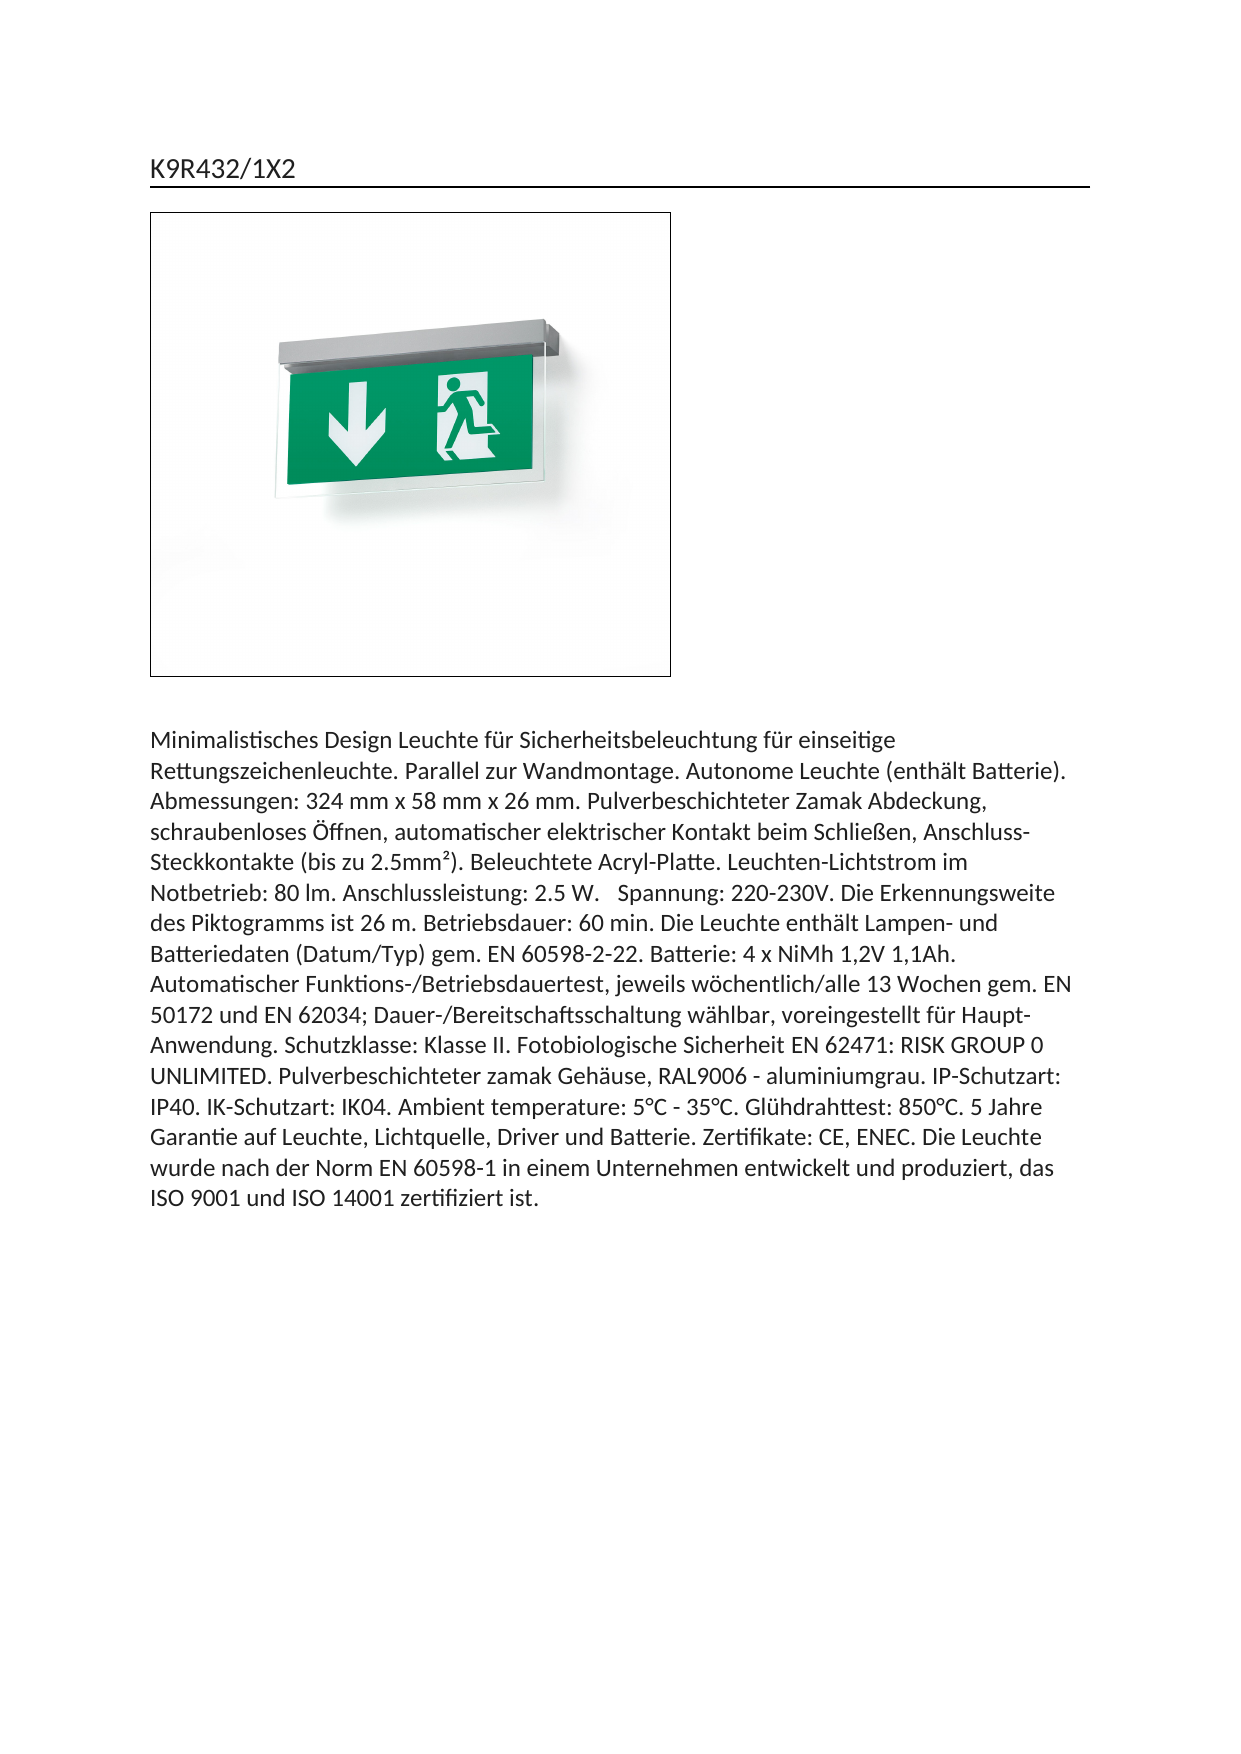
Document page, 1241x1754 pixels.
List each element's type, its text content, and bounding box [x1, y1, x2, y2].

text Minimalistisches Design Leuchte für Sicherheitsbeleuchtung für einseitige Rettungszeichenleuchte. Parallel zur Wandmontage. Autonome Leuchte (enthält Batterie). Abmessungen: 324 mm x 58 mm x 26 mm. Pulverbeschichteter Zamak Abdeckung, schraubenloses Öffnen, automatischer elektrischer Kontakt beim Schließen, Anschluss-Steckkontakte (bis zu 2.5mm²). Beleuchtete Acryl-Platte. Leuchten-Lichtstrom im Notbetrieb: 80 lm. Anschlussleistung: 2.5 W. Spannung: 220-230V. Die Erkennungsweite des Piktogramms ist 26 m. Betriebsdauer: 60 min. Die Leuchte enthält Lampen- und Batteriedaten (Datum/Typ) gem. EN 60598-2-22. Batterie: 4 x NiMh 1,2V 1,1Ah. Automatischer Funktions-/Betriebsdauertest, jeweils wöchentlich/alle 13 Wochen gem. EN 50172 und EN 62034; Dauer-/Bereitschaftsschaltung wählbar, voreingestellt für Haupt-Anwendung. Schutzklasse: Klasse II. Fotobiologische Sicherheit EN 62471: RISK GROUP 0 UNLIMITED. Pulverbeschichteter zamak Gehäuse, RAL9006 - aluminiumgrau. IP-Schutzart: IP40. IK-Schutzart: IK04. Ambient temperature: 5°C - 35°C. Glühdrahttest: 850°C. 5 Jahre Garantie auf Leuchte, Lichtquelle, Driver und Batterie. Zertifikate: CE, ENEC. Die Leuchte wurde nach der Norm EN 60598-1 in einem Unternehmen entwickelt und produziert, das ISO 9001 und ISO 14001 zertifiziert ist. [150, 724, 1090, 1213]
text K9R432/1X2 [150, 150, 1090, 186]
picture [151, 213, 670, 676]
